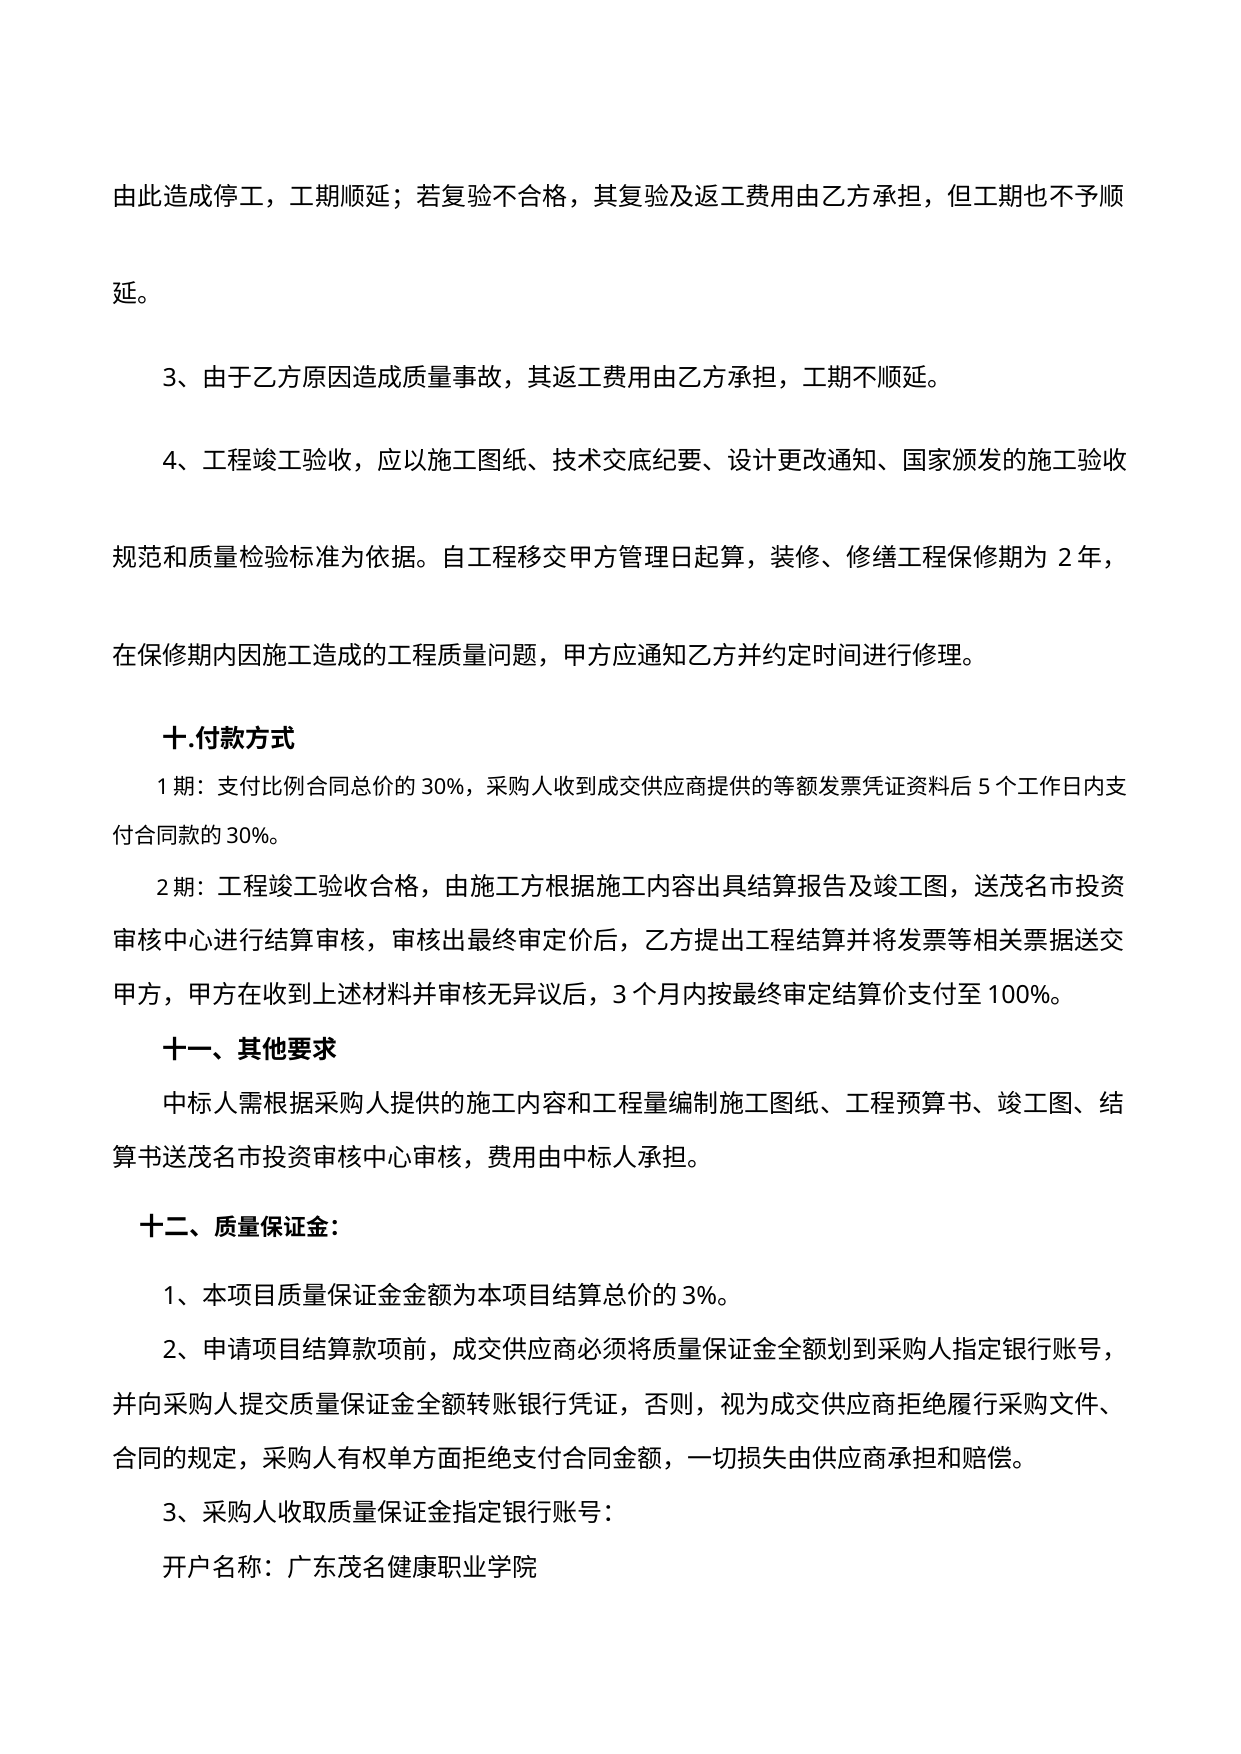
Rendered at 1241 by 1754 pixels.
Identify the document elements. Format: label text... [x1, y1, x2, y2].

text 1、本项目质量保证金金额为本项目结算总价的3%。 [112, 1275, 1128, 1312]
text 十二、质量保证金： [112, 1192, 1128, 1257]
text 开户名称：广东茂名健康职业学院 [112, 1547, 1128, 1583]
text 2、申请项目结算款项前，成交供应商必须将质量保证金全额划到采购人指定银行账号，并向采购人提交质量保证金全额转账银行凭证，否则，视为成交供应商拒绝履行采购文件、合同的规定，采购人有权单方面拒绝支付合同金额，一切损失由供应商承担和赔偿。 [112, 1330, 1128, 1475]
text 3、由于乙方原因造成质量事故，其返工费用由乙方承担，工期不顺延。 [112, 343, 1128, 408]
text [112, 162, 1128, 324]
text 2期：工程竣工验收合格，由施工方根据施工内容出具结算报告及竣工图，送茂名市投资审核中心进行结算审核，审核出最终审定价后，乙方提出工程结算并将发票等相关票据送交甲方，甲方在收到上述材料并审核无异议后，3个月内按最终审定结算价支付至100%。 [112, 866, 1128, 1011]
text 十.付款方式 [112, 704, 1128, 769]
text 3、采购人收取质量保证金指定银行账号： [112, 1493, 1128, 1529]
text 中标人需根据采购人提供的施工内容和工程量编制施工图纸、工程预算书、竣工图、结算书送茂名市投资审核中心审核，费用由中标人承担。 [112, 1083, 1128, 1174]
text 十一、其他要求 [112, 1029, 1128, 1065]
text 4、工程竣工验收，应以施工图纸、技术交底纪要、设计更改通知、国家颁发的施工验收规范和质量检验标准为依据。自工程移交甲方管理日起算，装修、修缮工程保修期为2年，在保修期内因施工造成的工程质量问题，甲方应通知乙方并约定时间进行修理。 [112, 426, 1128, 686]
text 1期：支付比例合同总价的30%，采购人收到成交供应商提供的等额发票凭证资料后5个工作日内支付合同款的30%。 [112, 769, 1128, 850]
